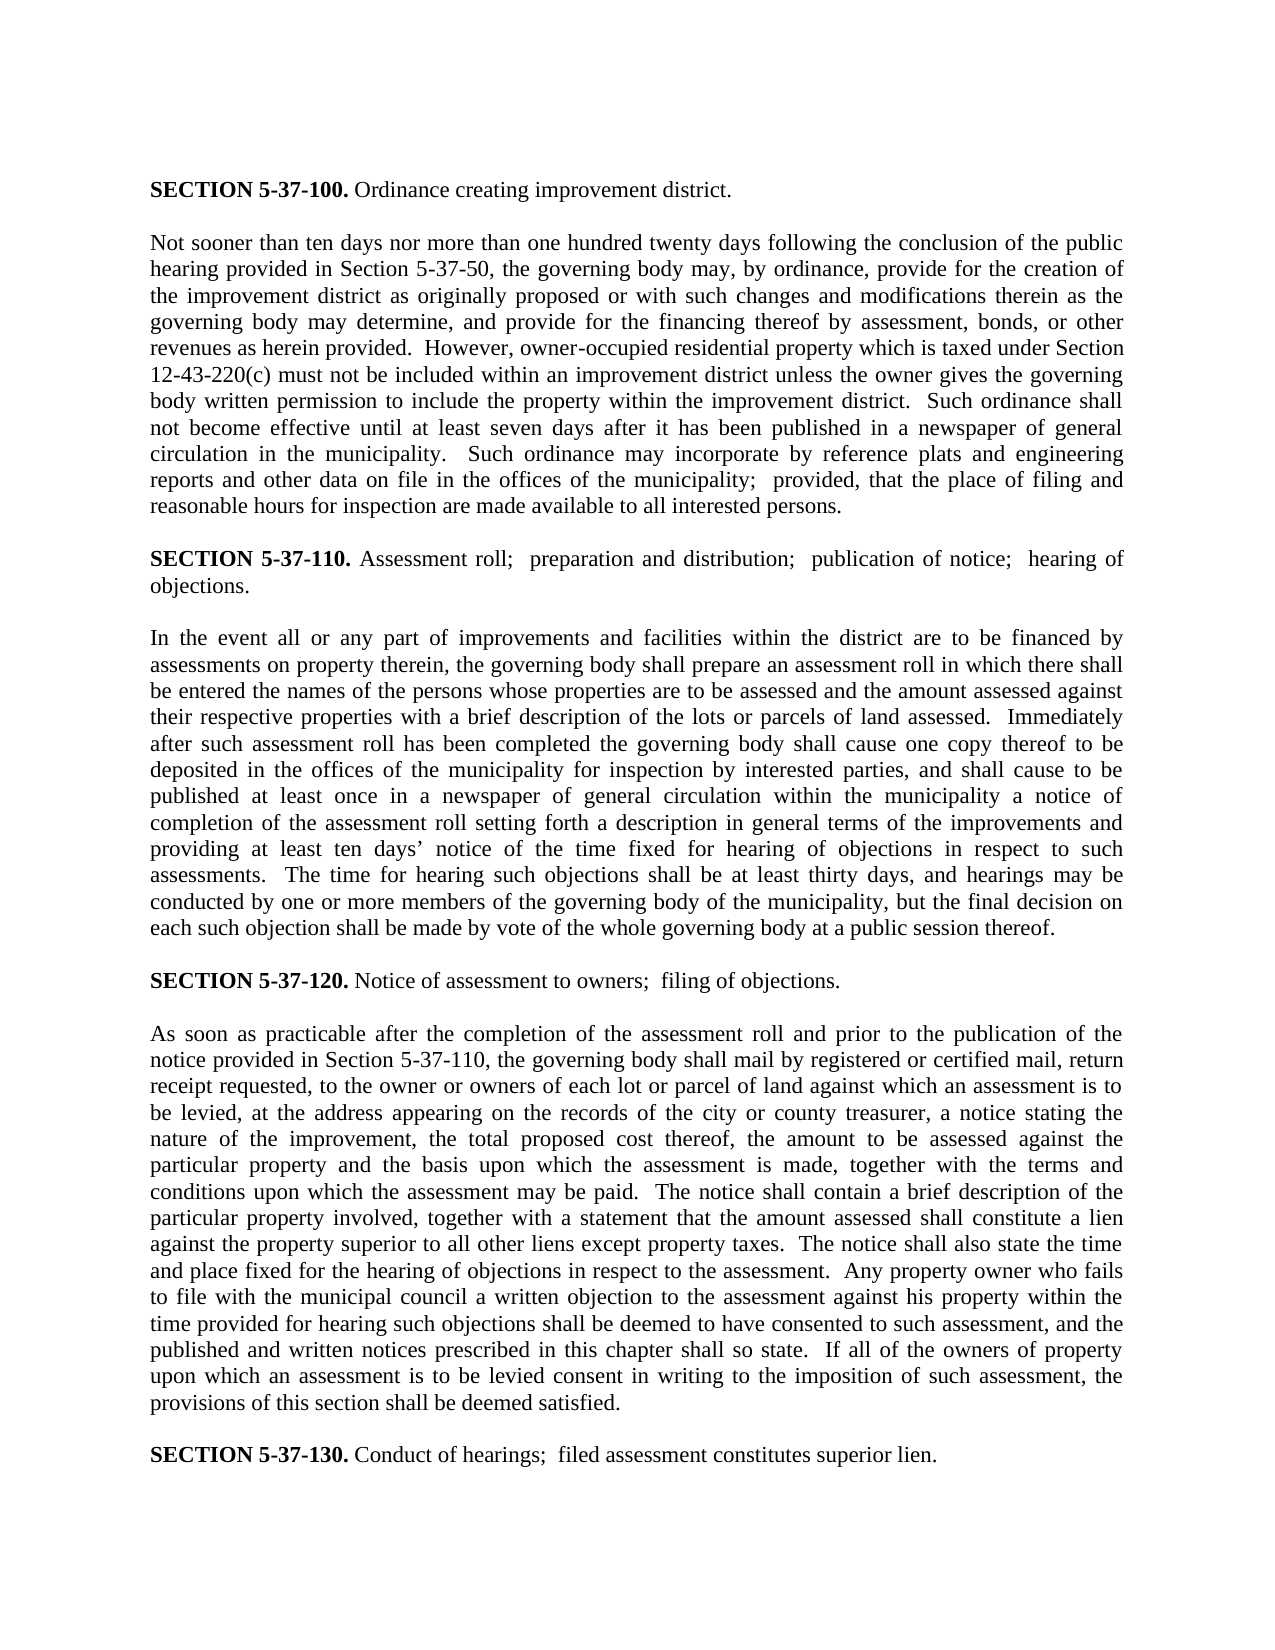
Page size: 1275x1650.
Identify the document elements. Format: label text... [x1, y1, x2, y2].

text As soon as practicable after the completion of the assessment roll and prior to the publication of the notice provided in Section 5-37-110, the governing body shall mail by registered or certified mail, return receipt requested, to the owner or owners of each lot or parcel of land against which an assessment is to be levied, at the address appearing on the records of the city or county treasurer, a notice stating the nature of the improvement, the total proposed cost thereof, the amount to be assessed against the particular property and the basis upon which the assessment is made, together with the terms and conditions upon which the assessment may be paid. The notice shall contain a brief description of the particular property involved, together with a statement that the amount assessed shall constitute a lien against the property superior to all other liens except property taxes. The notice shall also state the time and place fixed for the hearing of objections in respect to the assessment. Any property owner who fails to file with the municipal council a written objection to the assessment against his property within the time provided for hearing such objections shall be deemed to have consented to such assessment, and the published and written notices prescribed in this chapter shall so state. If all of the owners of property upon which an assessment is to be levied consent in writing to the imposition of such assessment, the provisions of this section shall be deemed satisfied. [150, 1020, 1125, 1415]
text SECTION 5-37-130. Conduct of hearings; filed assessment constitutes superior lien. [150, 1441, 1125, 1468]
text SECTION 5-37-100. Ordinance creating improvement district. [150, 176, 1125, 203]
text SECTION 5-37-120. Notice of assessment to owners; filing of objections. [150, 967, 1125, 993]
text Not sooner than ten days nor more than one hundred twenty days following the conclusion of the public hearing provided in Section 5-37-50, the governing body may, by ordinance, provide for the creation of the improvement district as originally proposed or with such changes and modifications therein as the governing body may determine, and provide for the financing thereof by assessment, bonds, or other revenues as herein provided. However, owner-occupied residential property which is taxed under Section 12-43-220(c) must not be included within an improvement district unless the owner gives the governing body written permission to include the property within the improvement district. Such ordinance shall not become effective until at least seven days after it has been published in a newspaper of general circulation in the municipality. Such ordinance may incorporate by reference plats and engineering reports and other data on file in the offices of the municipality; provided, that the place of filing and reasonable hours for inspection are made available to all interested persons. [150, 229, 1125, 519]
text In the event all or any part of improvements and facilities within the district are to be financed by assessments on property therein, the governing body shall prepare an assessment roll in which there shall be entered the names of the persons whose properties are to be assessed and the amount assessed against their respective properties with a brief description of the lots or parcels of land assessed. Immediately after such assessment roll has been completed the governing body shall cause one copy thereof to be deposited in the offices of the municipality for inspection by interested parties, and shall cause to be published at least once in a newspaper of general circulation within the municipality a notice of completion of the assessment roll setting forth a description in general terms of the improvements and providing at least ten days’ notice of the time fixed for hearing of objections in respect to such assessments. The time for hearing such objections shall be at least thirty days, and hearings may be conducted by one or more members of the governing body of the municipality, but the final decision on each such objection shall be made by vote of the whole governing body at a public session thereof. [150, 624, 1125, 941]
text SECTION 5-37-110. Assessment roll; preparation and distribution; publication of notice; hearing of objections. [150, 545, 1125, 598]
